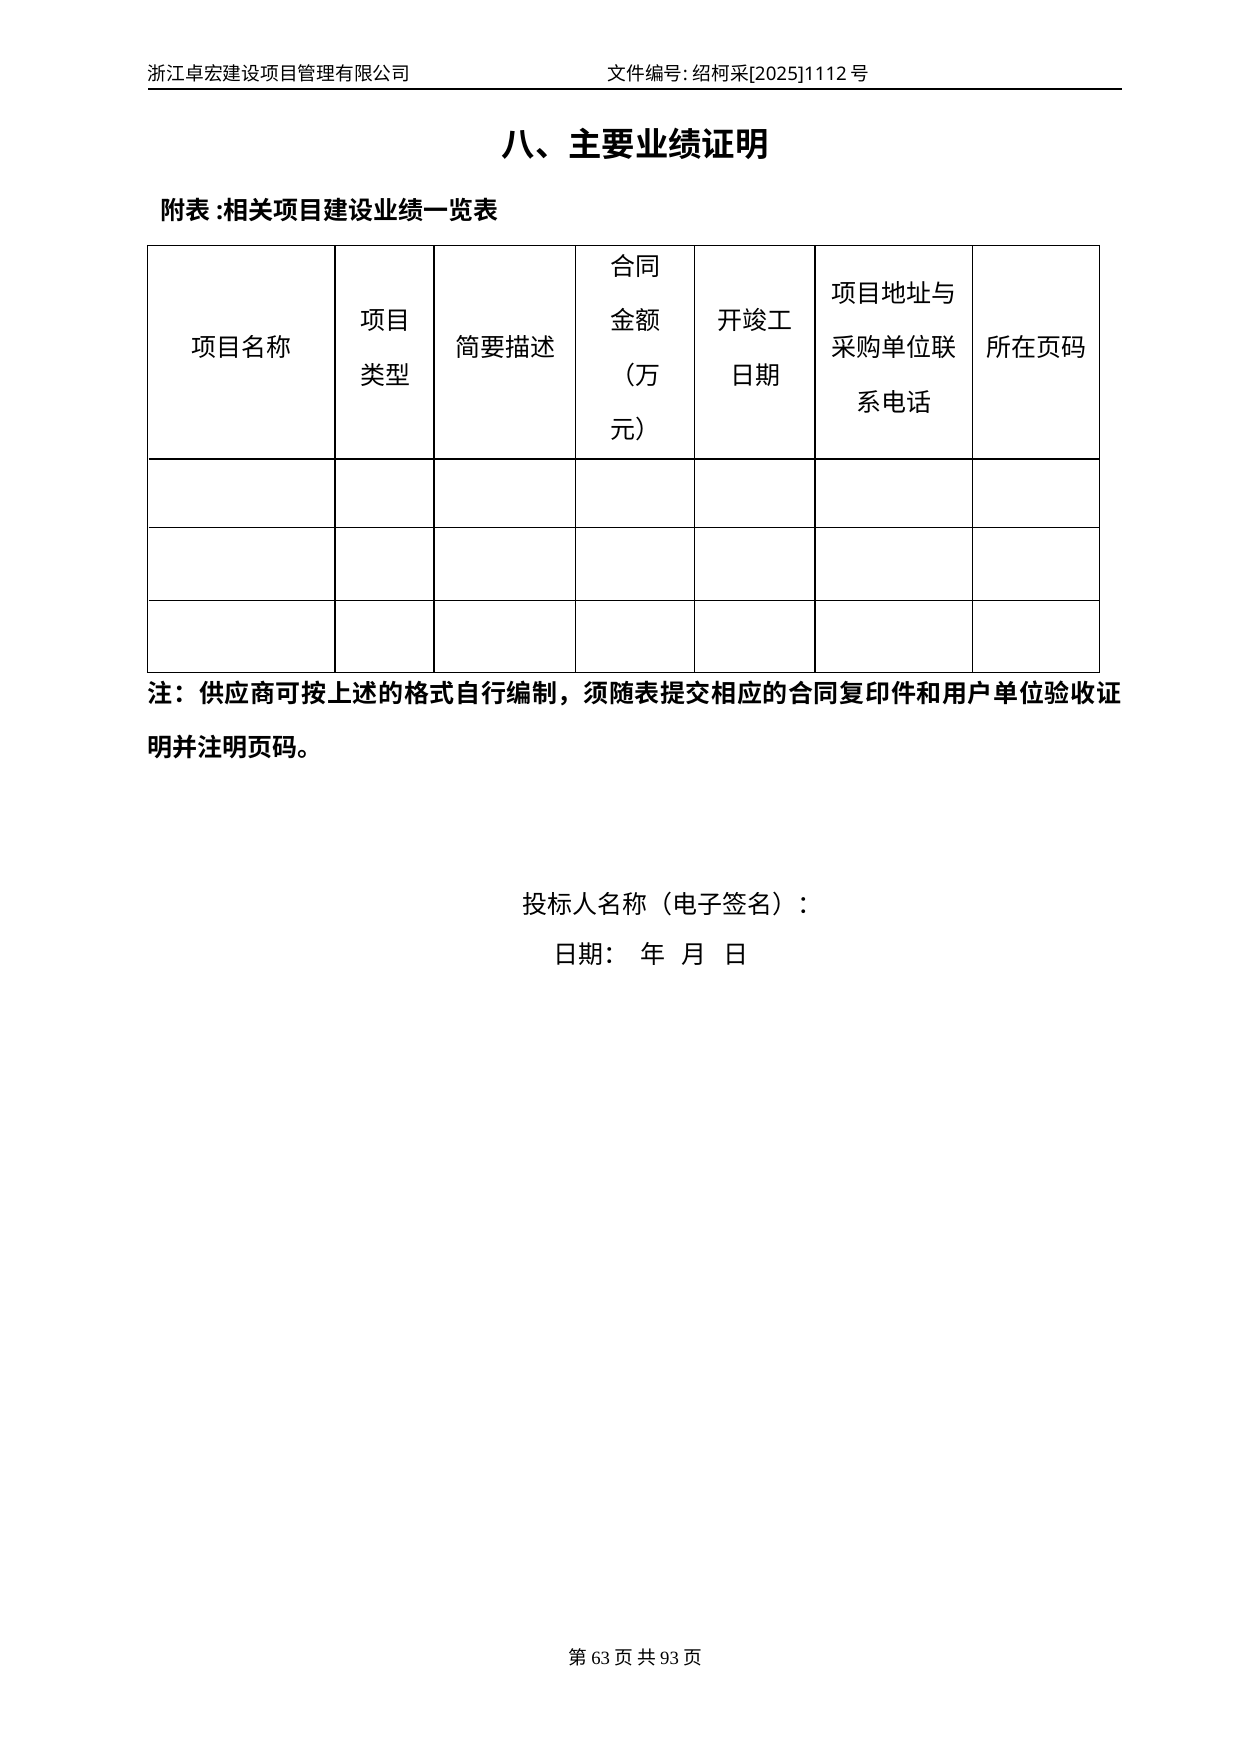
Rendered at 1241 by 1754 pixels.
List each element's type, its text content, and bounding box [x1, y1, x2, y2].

table_cell [816, 528, 972, 599]
table_header 合同 金额 （万元） [576, 246, 694, 458]
text 八、主要业绩证明 [148, 118, 1122, 166]
table_header 所在页码 [973, 246, 1099, 458]
text 附表 :相关项目建设业绩一览表 [148, 190, 1122, 227]
text 注：供应商可按上述的格式自行编制，须随表提交相应的合同复印件和用户单位验收证明并注明页码。 [148, 673, 1122, 764]
table_cell [973, 601, 1099, 672]
table_header 项目 类型 [336, 246, 433, 458]
table_cell [435, 528, 575, 599]
table_cell [336, 528, 433, 599]
table_cell [148, 459, 334, 527]
table_cell [148, 528, 334, 599]
table_header 项目名称 [148, 246, 334, 458]
table_cell [695, 460, 814, 527]
table_cell [576, 601, 694, 672]
table_cell [336, 601, 433, 672]
table_header 项目地址与采购单位联系电话 [816, 246, 972, 458]
table_cell [148, 601, 334, 672]
table_header 简要描述 [435, 246, 575, 458]
table_header 开竣工日期 [695, 246, 814, 458]
table_cell [576, 528, 694, 599]
text 日期： 年 月 日 [148, 935, 1122, 971]
table_cell [816, 601, 972, 672]
table_cell [435, 460, 575, 527]
text 投标人名称（电子签名）： [148, 884, 1122, 920]
table_cell [695, 528, 814, 599]
table_cell [973, 528, 1099, 599]
table_cell [435, 601, 575, 672]
table_cell [816, 460, 972, 527]
table_cell [973, 460, 1099, 527]
table_cell [695, 601, 814, 672]
table_cell [336, 460, 433, 527]
table_cell [576, 460, 694, 527]
